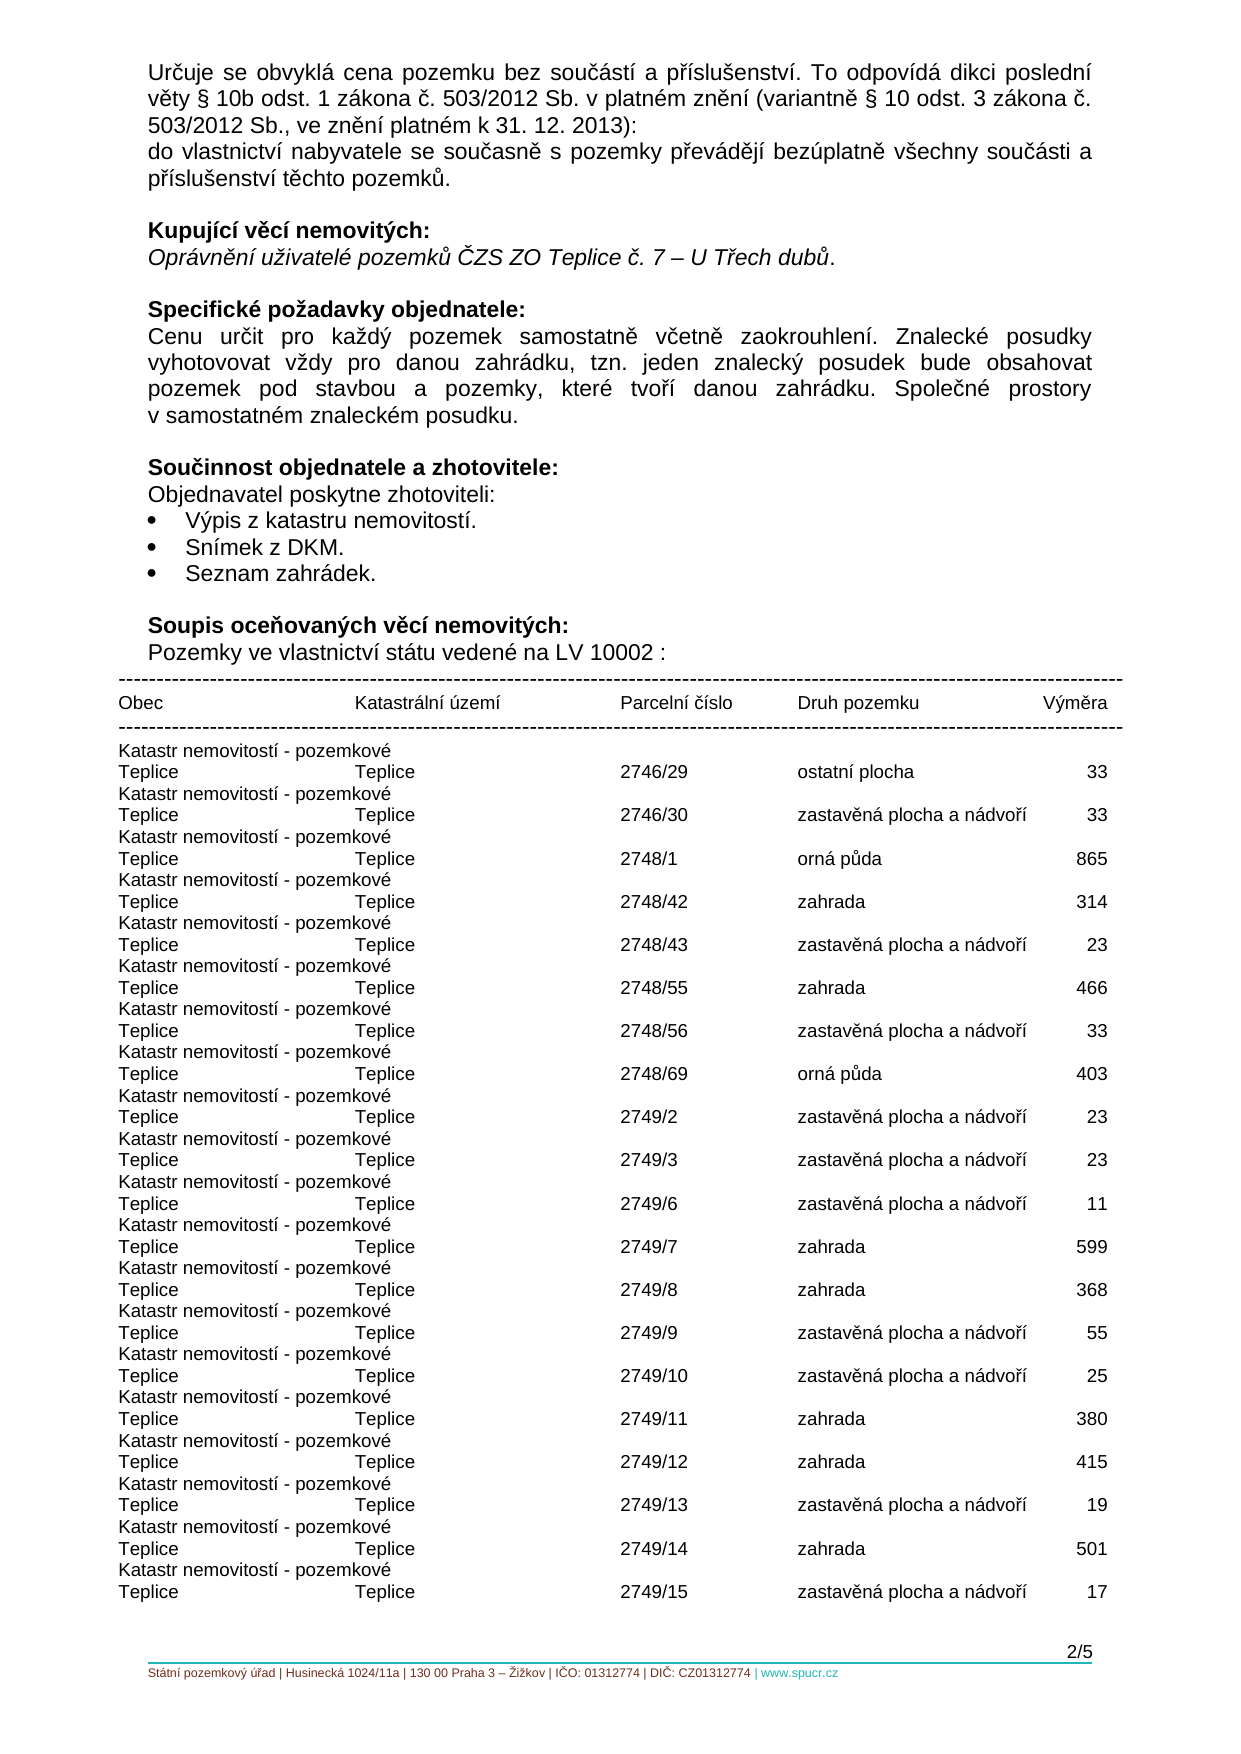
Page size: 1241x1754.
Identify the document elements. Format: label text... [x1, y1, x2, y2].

text Teplice Teplice 2748/42 zahrada 314 [118, 890, 1152, 912]
list Seznam zahrádek. [148, 560, 1092, 586]
text Teplice Teplice 2748/1 orná půda 865 [118, 847, 1152, 869]
list Snímek z DKM. [148, 533, 1092, 560]
text Oprávnění uživatelé pozemků ČZS ZO Teplice č. 7 – U Třech dubů. [148, 243, 1092, 270]
text Teplice Teplice 2749/9 zastavěná plocha a nádvoří 55 [118, 1322, 1152, 1343]
text ------------------------------------------------------------------------------------------------------------------------------------ [118, 665, 1152, 692]
text Teplice Teplice 2748/55 zahrada 466 [118, 977, 1152, 998]
text Pozemky ve vlastnictví státu vedené na LV 10002 : [148, 639, 1092, 665]
text Soupis oceňovaných věcí nemovitých: [148, 612, 1092, 639]
text Katastr nemovitostí - pozemkové [118, 1084, 1152, 1106]
text Katastr nemovitostí - pozemkové [118, 1041, 1152, 1063]
text do vlastnictví nabyvatele se současně s pozemky převádějí bezúplatně všechny součásti a příslušenství těchto pozemků. [148, 138, 1092, 191]
text Katastr nemovitostí - pozemkové [118, 1473, 1152, 1494]
text Teplice Teplice 2746/29 ostatní plocha 33 [118, 761, 1152, 783]
text Teplice Teplice 2748/56 zastavěná plocha a nádvoří 33 [118, 1020, 1152, 1041]
text Katastr nemovitostí - pozemkové [118, 955, 1152, 977]
list Výpis z katastru nemovitostí. [148, 507, 1092, 533]
text Katastr nemovitostí - pozemkové [118, 1343, 1152, 1365]
text Objednavatel poskytne zhotoviteli: [148, 481, 1092, 507]
text Katastr nemovitostí - pozemkové [118, 1386, 1152, 1408]
text Teplice Teplice 2749/8 zahrada 368 [118, 1278, 1152, 1300]
text Katastr nemovitostí - pozemkové [118, 826, 1152, 847]
text Teplice Teplice 2749/6 zastavěná plocha a nádvoří 11 [118, 1192, 1152, 1214]
text Katastr nemovitostí - pozemkové [118, 1257, 1152, 1278]
text Katastr nemovitostí - pozemkové [118, 869, 1152, 890]
text Teplice Teplice 2748/43 zastavěná plocha a nádvoří 23 [118, 933, 1152, 955]
text Obec Katastrální území Parcelní číslo Druh pozemku Výměra [118, 692, 1107, 713]
text Specifické požadavky objednatele: [148, 296, 1092, 323]
text Teplice Teplice 2749/12 zahrada 415 [118, 1451, 1152, 1473]
text Teplice Teplice 2749/13 zastavěná plocha a nádvoří 19 [118, 1494, 1152, 1516]
text Katastr nemovitostí - pozemkové [118, 1214, 1152, 1235]
text Teplice Teplice 2749/14 zahrada 501 [118, 1537, 1152, 1559]
text Katastr nemovitostí - pozemkové [118, 1128, 1152, 1149]
text Katastr nemovitostí - pozemkové [118, 998, 1152, 1020]
text Teplice Teplice 2748/69 orná půda 403 [118, 1063, 1152, 1084]
text Kupující věcí nemovitých: [148, 217, 1092, 243]
text Teplice Teplice 2749/2 zastavěná plocha a nádvoří 23 [118, 1106, 1152, 1128]
text Teplice Teplice 2749/3 zastavěná plocha a nádvoří 23 [118, 1149, 1152, 1171]
text Teplice Teplice 2749/15 zastavěná plocha a nádvoří 17 [118, 1580, 1152, 1602]
text ------------------------------------------------------------------------------------------------------------------------------------ [118, 713, 1152, 739]
text Katastr nemovitostí - pozemkové [118, 739, 1152, 761]
text Cenu určit pro každý pozemek samostatně včetně zaokrouhlení. Znalecké posudky vyhotovovat vždy pro danou zahrádku, tzn. jeden znalecký posudek bude obsahovat pozemek pod stavbou a pozemky, které tvoří danou zahrádku. Společné prostory v samostatném znaleckém posudku. [148, 323, 1092, 428]
text Součinnost objednatele a zhotovitele: [148, 454, 1092, 481]
text Katastr nemovitostí - pozemkové [118, 1429, 1152, 1451]
text Katastr nemovitostí - pozemkové [118, 1300, 1152, 1322]
text Katastr nemovitostí - pozemkové [118, 1171, 1152, 1192]
text Katastr nemovitostí - pozemkové [118, 783, 1152, 804]
text Katastr nemovitostí - pozemkové [118, 1559, 1152, 1580]
text Teplice Teplice 2746/30 zastavěná plocha a nádvoří 33 [118, 804, 1152, 826]
text Teplice Teplice 2749/11 zahrada 380 [118, 1408, 1152, 1429]
text Katastr nemovitostí - pozemkové [118, 912, 1152, 933]
text Katastr nemovitostí - pozemkové [118, 1516, 1152, 1537]
text Teplice Teplice 2749/10 zastavěná plocha a nádvoří 25 [118, 1365, 1152, 1386]
text Určuje se obvyklá cena pozemku bez součástí a příslušenství. To odpovídá dikci poslední věty § 10b odst. 1 zákona č. 503/2012 Sb. v platném znění (variantně § 10 odst. 3 zákona č. 503/2012 Sb., ve znění platném k 31. 12. 2013): [148, 59, 1092, 138]
text Teplice Teplice 2749/7 zahrada 599 [118, 1235, 1152, 1257]
